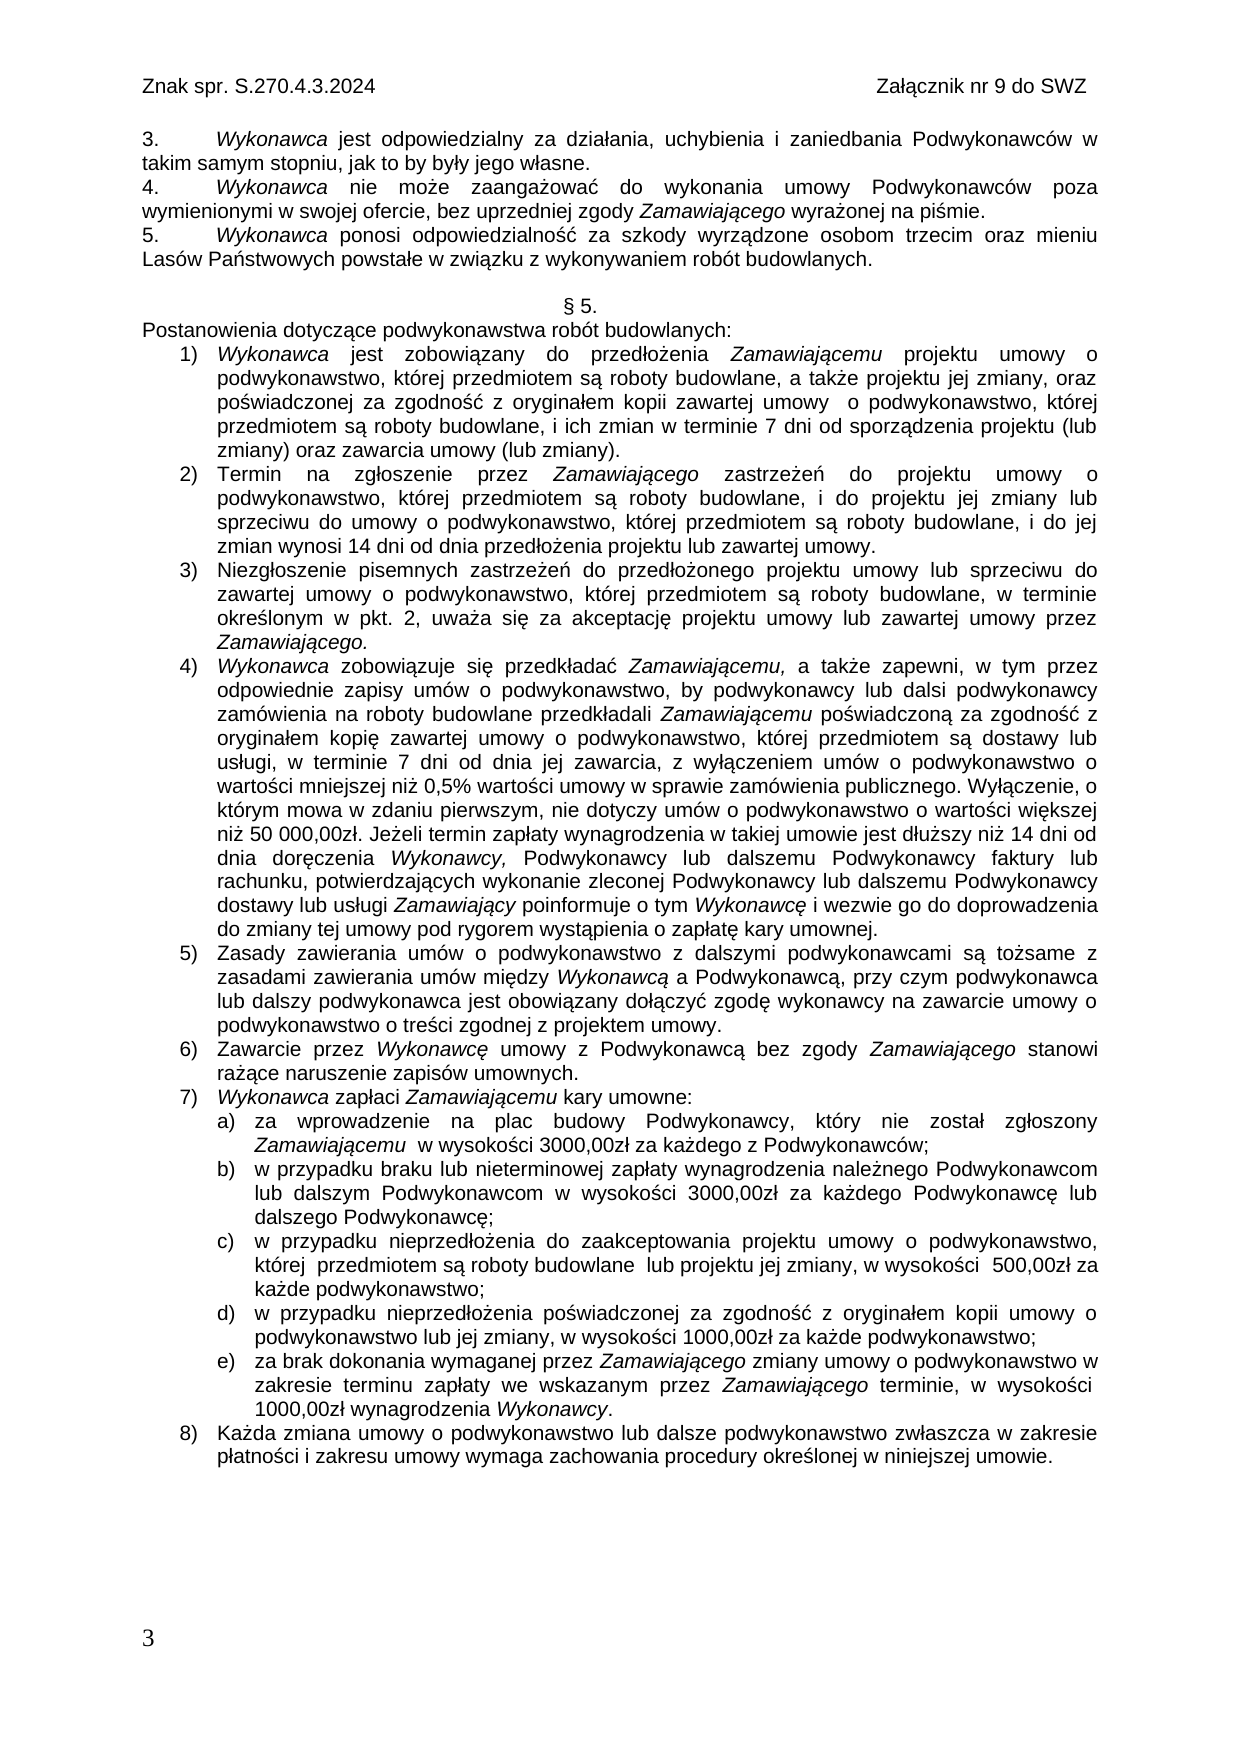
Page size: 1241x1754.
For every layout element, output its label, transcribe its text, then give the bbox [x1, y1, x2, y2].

list Wykonawca zobowiązuje się przedkładać Zamawiającemu, a także zapewni, w tym przez odpowiednie zapisy umów o podwykonawstwo, by podwykonawcy lub dalsi podwykonawcy zamówienia na roboty budowlane przedkładali Zamawiającemu poświadczoną za zgodność z oryginałem kopię zawartej umowy o podwykonawstwo, której przedmiotem są dostawy lub usługi, w terminie 7 dni od dnia jej zawarcia, z wyłączeniem umów o podwykonawstwo o wartości mniejszej niż 0,5% wartości umowy w sprawie zamówienia publicznego. Wyłączenie, o którym mowa w zdaniu pierwszym, nie dotyczy umów o podwykonawstwo o wartości większej niż 50 000,00zł. Jeżeli termin zapłaty wynagrodzenia w takiej umowie jest dłuższy niż 14 dni od dnia doręczenia Wykonawcy, Podwykonawcy lub dalszemu Podwykonawcy faktury lub rachunku, potwierdzających wykonanie zleconej Podwykonawcy lub dalszemu Podwykonawcy dostawy lub usługi Zamawiający poinformuje o tym Wykonawcę i wezwie go do doprowadzenia do zmiany tej umowy pod rygorem wystąpienia o zapłatę kary umownej. [179, 654, 1098, 941]
list Każda zmiana umowy o podwykonawstwo lub dalsze podwykonawstwo zwłaszcza w zakresie płatności i zakresu umowy wymaga zachowania procedury określonej w niniejszej umowie. [179, 1420, 1098, 1468]
list Zawarcie przez Wykonawcę umowy z Podwykonawcą bez zgody Zamawiającego stanowi rażące naruszenie zapisów umownych. [179, 1037, 1098, 1085]
list za wprowadzenie na plac budowy Podwykonawcy, który nie został zgłoszony Zamawiającemu w wysokości 3000,00zł za każdego z Podwykonawców; [217, 1109, 1098, 1157]
text § 5. Postanowienia dotyczące podwykonawstwa robót budowlanych: [142, 294, 1098, 342]
list Wykonawca zapłaci Zamawiającemu kary umowne: [179, 1085, 1098, 1109]
list w przypadku nieprzedłożenia do zaakceptowania projektu umowy o podwykonawstwo, której przedmiotem są roboty budowlane lub projektu jej zmiany, w wysokości 500,00zł za każde podwykonawstwo; [217, 1229, 1098, 1301]
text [142, 127, 1098, 174]
list Termin na zgłoszenie przez Zamawiającego zastrzeżeń do projektu umowy o podwykonawstwo, której przedmiotem są roboty budowlane, i do projektu jej zmiany lub sprzeciwu do umowy o podwykonawstwo, której przedmiotem są roboty budowlane, i do jej zmian wynosi 14 dni od dnia przedłożenia projektu lub zawartej umowy. [179, 462, 1098, 558]
list w przypadku nieprzedłożenia poświadczonej za zgodność z oryginałem kopii umowy o podwykonawstwo lub jej zmiany, w wysokości 1000,00zł za każde podwykonawstwo; [217, 1301, 1098, 1348]
text 4. Wykonawca nie może zaangażować do wykonania umowy Podwykonawców poza wymienionymi w swojej ofercie, bez uprzedniej zgody Zamawiającego wyrażonej na piśmie. [142, 174, 1098, 222]
list Niezgłoszenie pisemnych zastrzeżeń do przedłożonego projektu umowy lub sprzeciwu do zawartej umowy o podwykonawstwo, której przedmiotem są roboty budowlane, w terminie określonym w pkt. 2, uważa się za akceptację projektu umowy lub zawartej umowy przez Zamawiającego. [179, 558, 1098, 654]
list Wykonawca jest zobowiązany do przedłożenia Zamawiającemu projektu umowy o podwykonawstwo, której przedmiotem są roboty budowlane, a także projektu jej zmiany, oraz poświadczonej za zgodność z oryginałem kopii zawartej umowy o podwykonawstwo, której przedmiotem są roboty budowlane, i ich zmian w terminie 7 dni od sporządzenia projektu (lub zmiany) oraz zawarcia umowy (lub zmiany). [179, 342, 1098, 462]
list Zasady zawierania umów o podwykonawstwo z dalszymi podwykonawcami są tożsame z zasadami zawierania umów między Wykonawcą a Podwykonawcą, przy czym podwykonawca lub dalszy podwykonawca jest obowiązany dołączyć zgodę wykonawcy na zawarcie umowy o podwykonawstwo o treści zgodnej z projektem umowy. [179, 941, 1098, 1037]
list za brak dokonania wymaganej przez Zamawiającego zmiany umowy o podwykonawstwo w zakresie terminu zapłaty we wskazanym przez Zamawiającego terminie, w wysokości 1000,00zł wynagrodzenia Wykonawcy. [217, 1348, 1098, 1420]
text 5. Wykonawca ponosi odpowiedzialność za szkody wyrządzone osobom trzecim oraz mieniu Lasów Państwowych powstałe w związku z wykonywaniem robót budowlanych. [142, 222, 1098, 270]
list w przypadku braku lub nieterminowej zapłaty wynagrodzenia należnego Podwykonawcom lub dalszym Podwykonawcom w wysokości 3000,00zł za każdego Podwykonawcę lub dalszego Podwykonawcę; [217, 1157, 1098, 1229]
